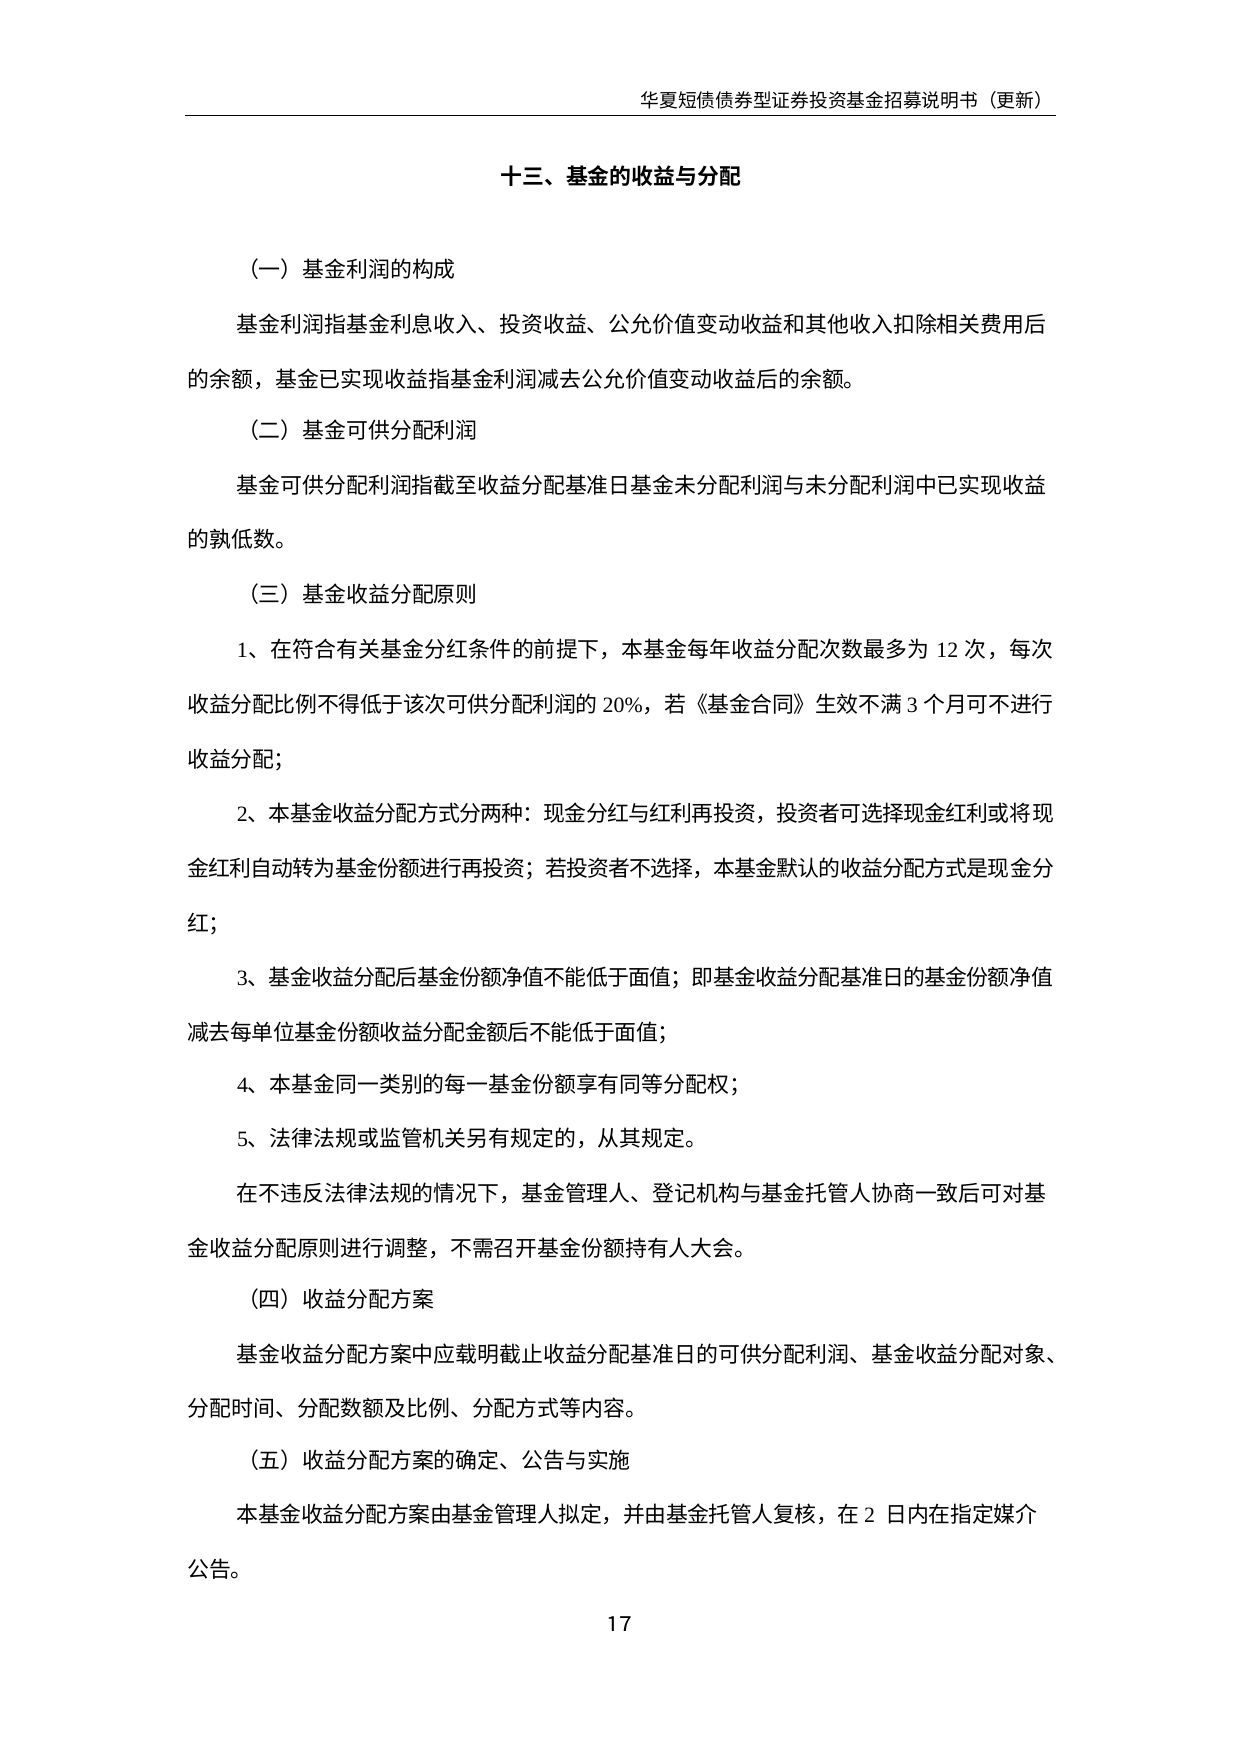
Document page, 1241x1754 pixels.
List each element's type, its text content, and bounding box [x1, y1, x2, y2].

text 2、本基金收益分配方式分两种：现金分红与红利再投资，投资者可选择现金红利或将现金红利自动转为基金份额进行再投资；若投资者不选择，本基金默认的收益分配方式是现金分红； [187, 796, 1054, 937]
text 1、在符合有关基金分红条件的前提下，本基金每年收益分配次数最多为 12 次，每次收益分配比例不得低于该次可供分配利润的 20%，若《基金合同》生效不满 3 个月可不进行收益分配； [187, 632, 1054, 773]
text 本基金收益分配方案由基金管理人拟定，并由基金托管人复核，在 2 日内在指定媒介公告。 [187, 1497, 1054, 1584]
text 4、本基金同一类别的每一基金份额享有同等分配权； [237, 1070, 1115, 1098]
text 基金利润指基金利息收入、投资收益、公允价值变动收益和其他收入扣除相关费用后的余额，基金已实现收益指基金利润减去公允价值变动收益后的余额。 [187, 307, 1053, 393]
subtitle 十三、基金的收益与分配 [388, 159, 853, 191]
text （一）基金利润的构成 [237, 252, 1115, 284]
text （五）收益分配方案的确定、公告与实施 [237, 1446, 1115, 1474]
text （三）基金收益分配原则 [237, 577, 1115, 609]
text 基金收益分配方案中应载明截止收益分配基准日的可供分配利润、基金收益分配对象、分配时间、分配数额及比例、分配方式等内容。 [187, 1337, 1068, 1423]
text 3、基金收益分配后基金份额净值不能低于面值；即基金收益分配基准日的基金份额净值减去每单位基金份额收益分配金额后不能低于面值； [187, 960, 1054, 1047]
text （二）基金可供分配利润 [237, 416, 1115, 444]
text （四）收益分配方案 [237, 1285, 1115, 1313]
text 基金可供分配利润指截至收益分配基准日基金未分配利润与未分配利润中已实现收益的孰低数。 [187, 468, 1053, 554]
text 在不违反法律法规的情况下，基金管理人、登记机构与基金托管人协商一致后可对基金收益分配原则进行调整，不需召开基金份额持有人大会。 [187, 1176, 1053, 1262]
text 5、法律法规或监管机关另有规定的，从其规定。 [237, 1121, 1115, 1153]
